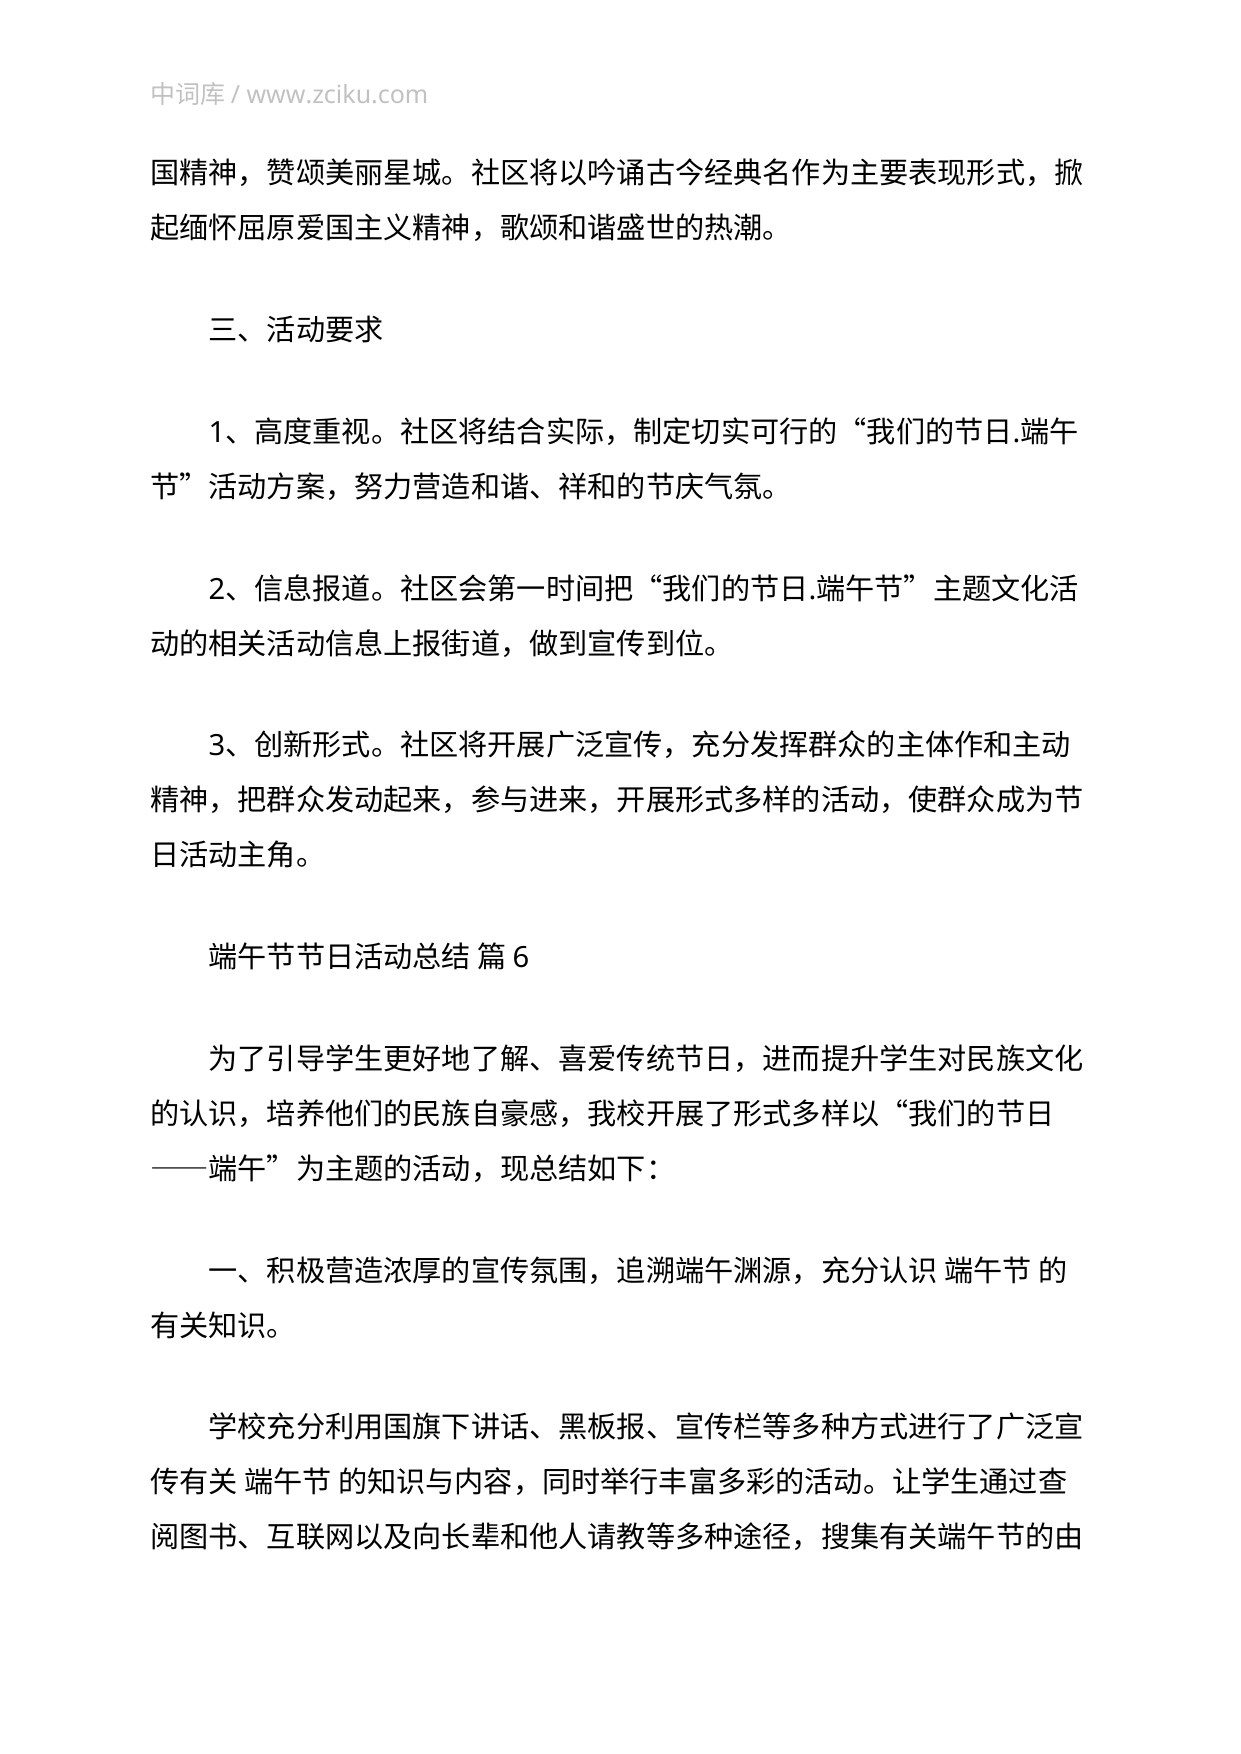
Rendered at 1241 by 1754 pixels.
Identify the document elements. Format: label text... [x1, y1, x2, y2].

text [150, 150, 1090, 247]
text 3、创新形式。社区将开展广泛宣传，充分发挥群众的主体作和主动精神，把群众发动起来，参与进来，开展形式多样的活动，使群众成为节日活动主角。 [150, 722, 1090, 874]
text 三、活动要求 [150, 307, 1090, 349]
text 一、积极营造浓厚的宣传氛围，追溯端午渊源，充分认识 端午节 的有关知识。 [150, 1247, 1090, 1344]
text 2、信息报道。社区会第一时间把“我们的节日.端午节”主题文化活动的相关活动信息上报街道，做到宣传到位。 [150, 565, 1090, 662]
text 1、高度重视。社区将结合实际，制定切实可行的“我们的节日.端午节”活动方案，努力营造和谐、祥和的节庆气氛。 [150, 408, 1090, 506]
text 端午节节日活动总结 篇6 [150, 934, 1090, 976]
text 为了引导学生更好地了解、喜爱传统节日，进而提升学生对民族文化的认识，培养他们的民族自豪感，我校开展了形式多样以“我们的节日——端午”为主题的活动，现总结如下： [150, 1036, 1090, 1188]
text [150, 1404, 1090, 1556]
